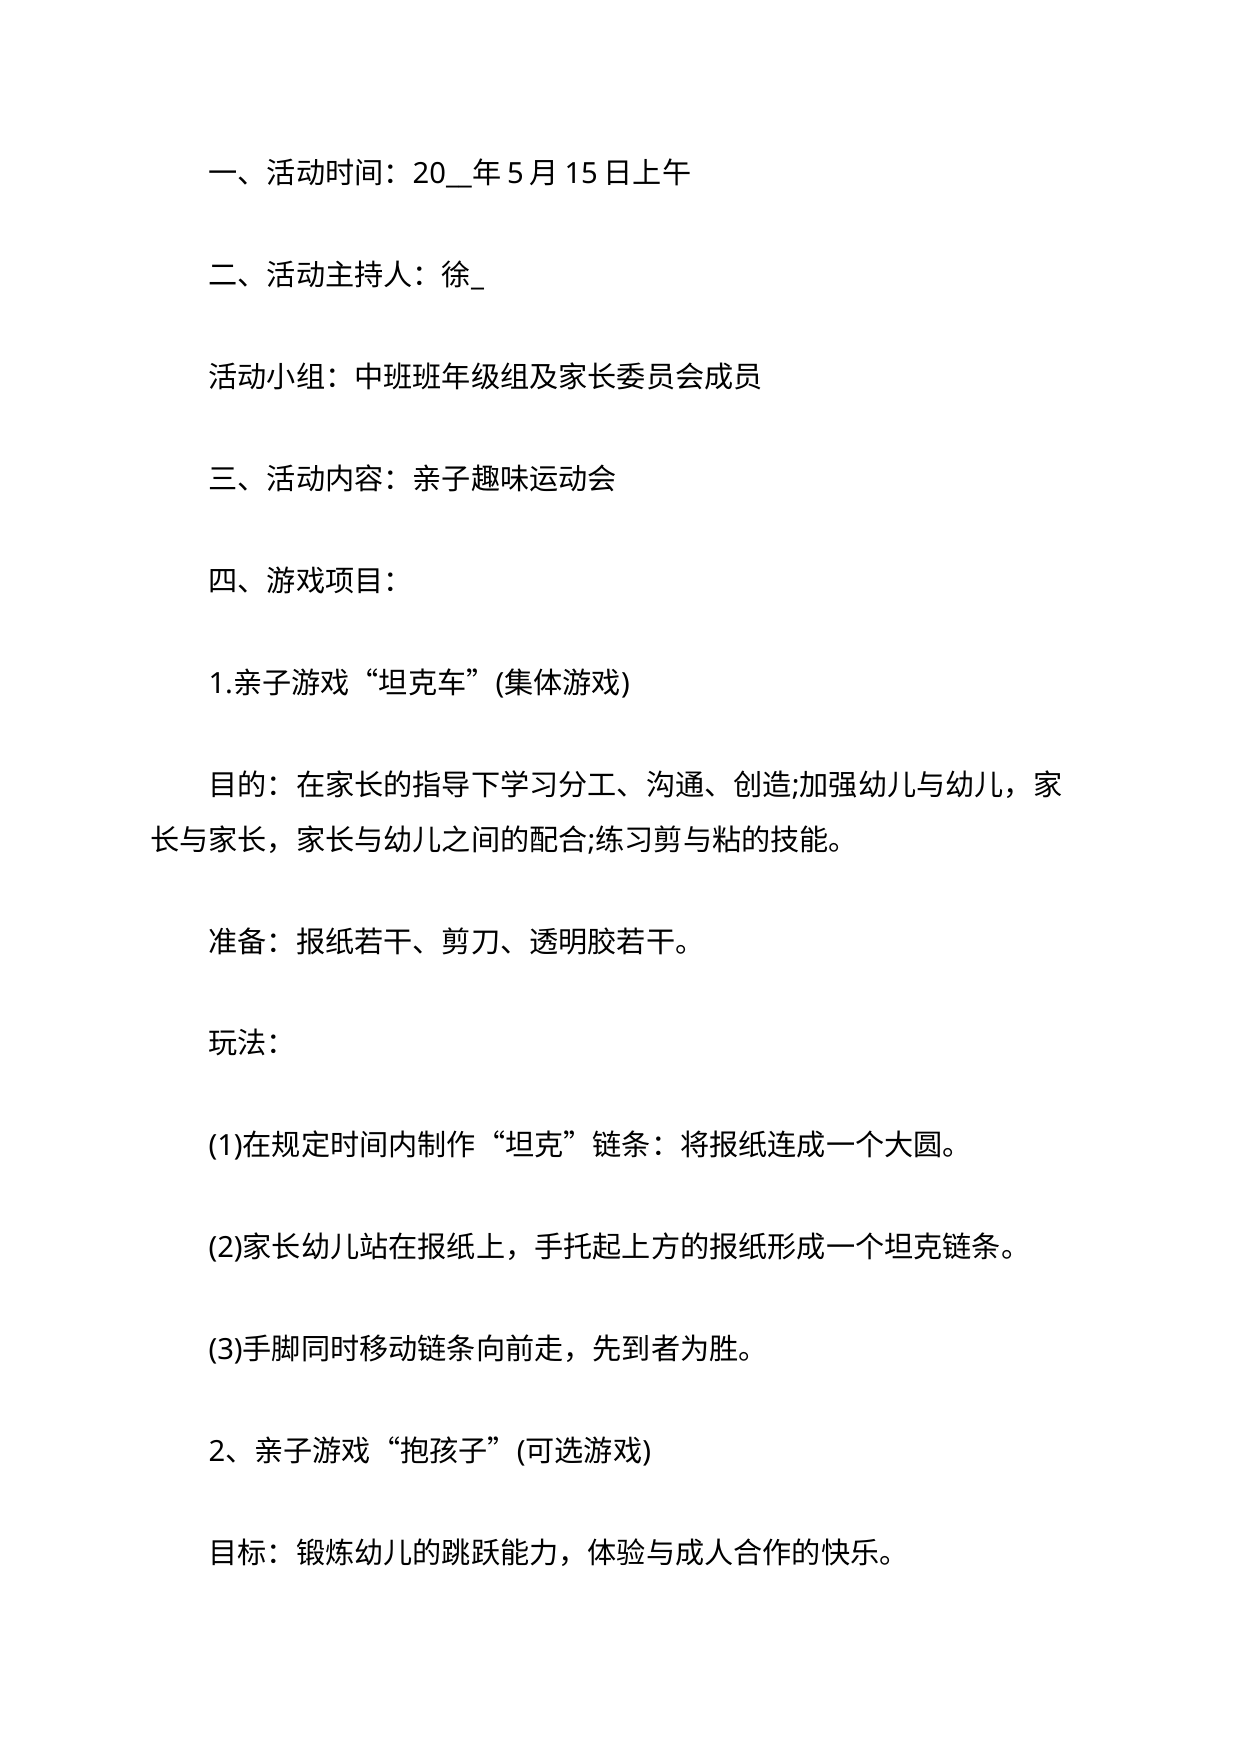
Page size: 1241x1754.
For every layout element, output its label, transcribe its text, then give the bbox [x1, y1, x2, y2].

text 活动小组：中班班年级组及家长委员会成员 [150, 354, 1090, 396]
text 二、活动主持人：徐_ [150, 252, 1090, 294]
text 四、游戏项目： [150, 557, 1090, 600]
text 目标：锻炼幼儿的跳跃能力，体验与成人合作的快乐。 [150, 1530, 1090, 1572]
text 准备：报纸若干、剪刀、透明胶若干。 [150, 918, 1090, 961]
text (2)家长幼儿站在报纸上，手托起上方的报纸形成一个坦克链条。 [150, 1224, 1090, 1266]
text 一、活动时间：20__年5月15日上午 [150, 150, 1090, 192]
text (3)手脚同时移动链条向前走，先到者为胜。 [150, 1326, 1090, 1368]
text (1)在规定时间内制作“坦克”链条：将报纸连成一个大圆。 [150, 1122, 1090, 1164]
text 2、亲子游戏“抱孩子”(可选游戏) [150, 1428, 1090, 1470]
text 三、活动内容：亲子趣味运动会 [150, 456, 1090, 498]
text 玩法： [150, 1020, 1090, 1062]
text 1.亲子游戏“坦克车”(集体游戏) [150, 659, 1090, 702]
text 目的：在家长的指导下学习分工、沟通、创造;加强幼儿与幼儿，家长与家长，家长与幼儿之间的配合;练习剪与粘的技能。 [150, 761, 1090, 859]
